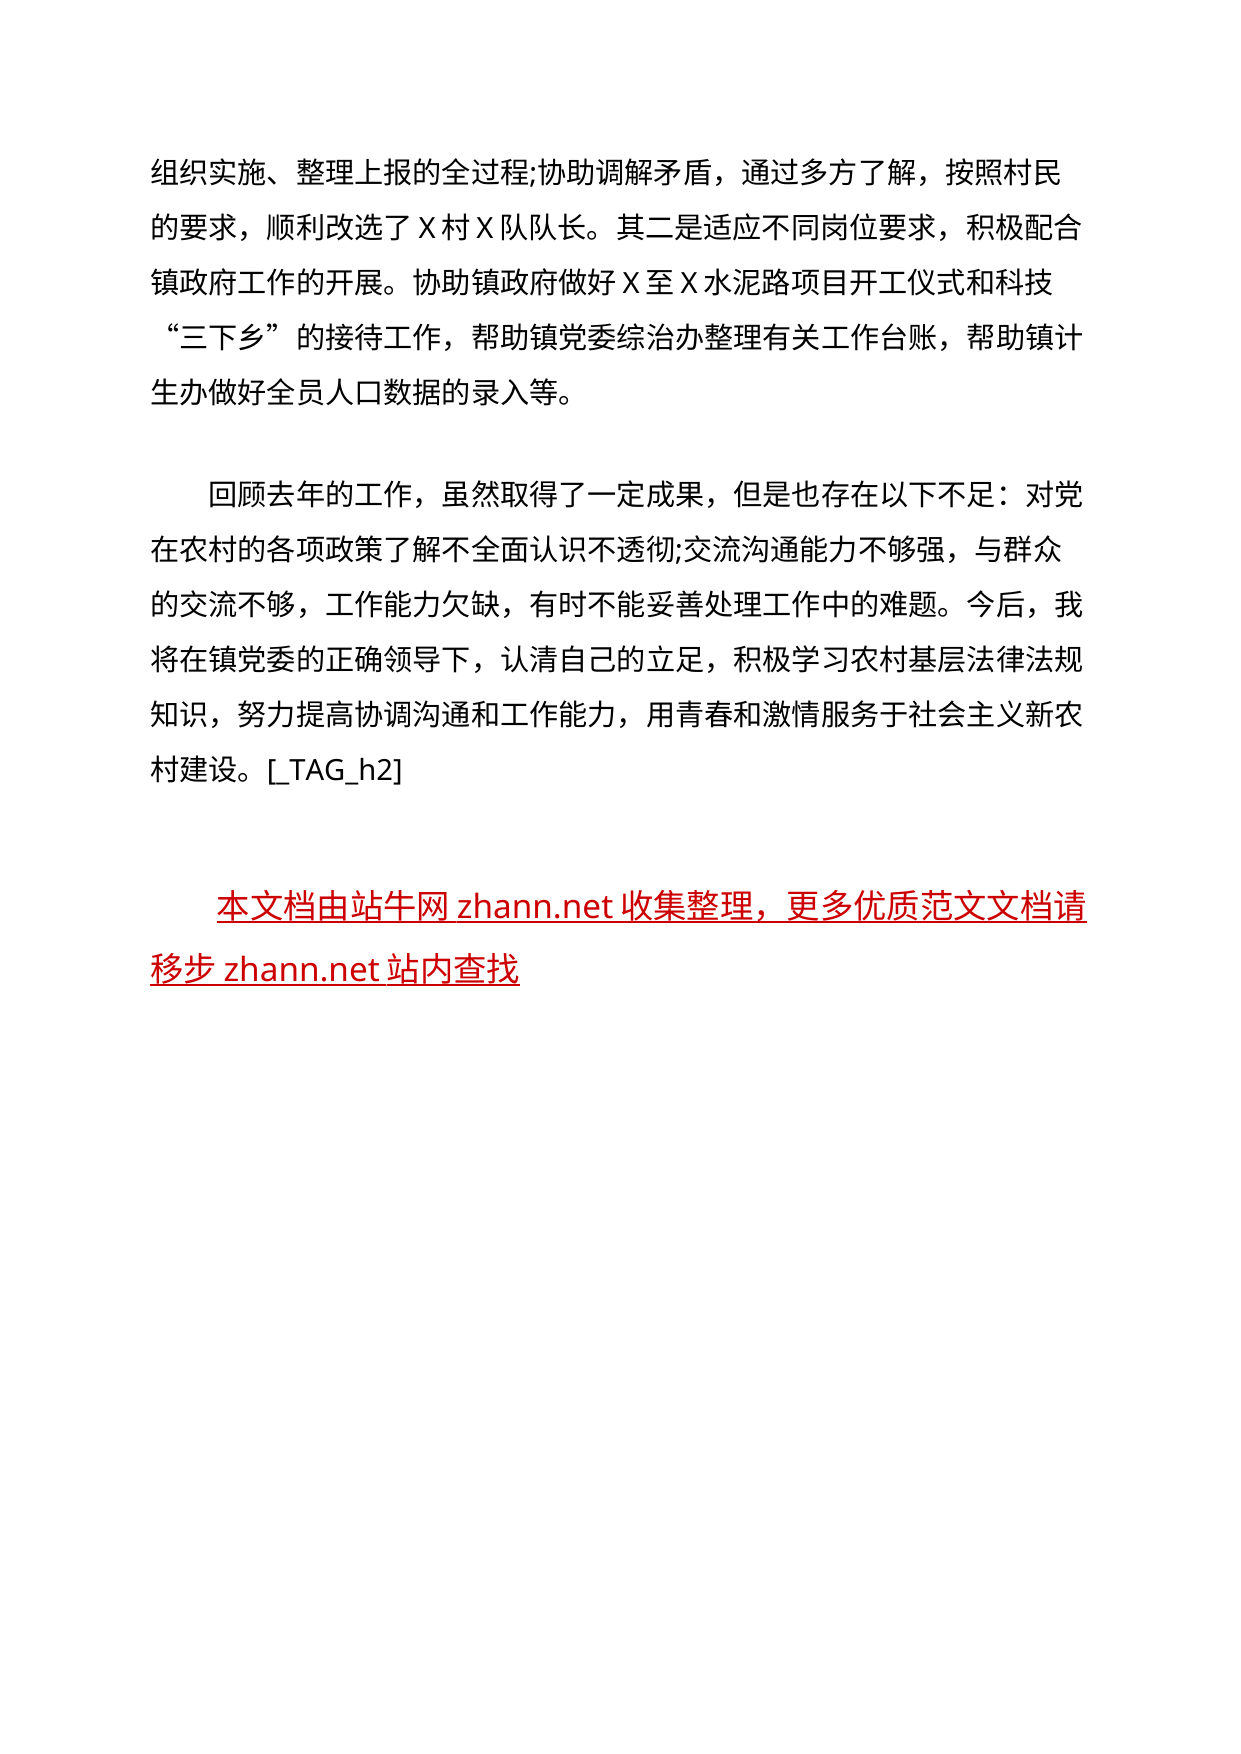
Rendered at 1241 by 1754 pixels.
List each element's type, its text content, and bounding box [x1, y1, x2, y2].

text 本文档由站牛网zhann.net收集整理，更多优质范文文档请移步zhann.net站内查找 [150, 879, 1090, 991]
text 回顾去年的工作，虽然取得了一定成果，但是也存在以下不足：对党在农村的各项政策了解不全面认识不透彻;交流沟通能力不够强，与群众的交流不够，工作能力欠缺，有时不能妥善处理工作中的难题。今后，我将在镇党委的正确领导下，认清自己的立足，积极学习农村基层法律法规知识，努力提高协调沟通和工作能力，用青春和激情服务于社会主义新农村建设。[_TAG_h2] [150, 472, 1090, 789]
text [150, 150, 1090, 412]
